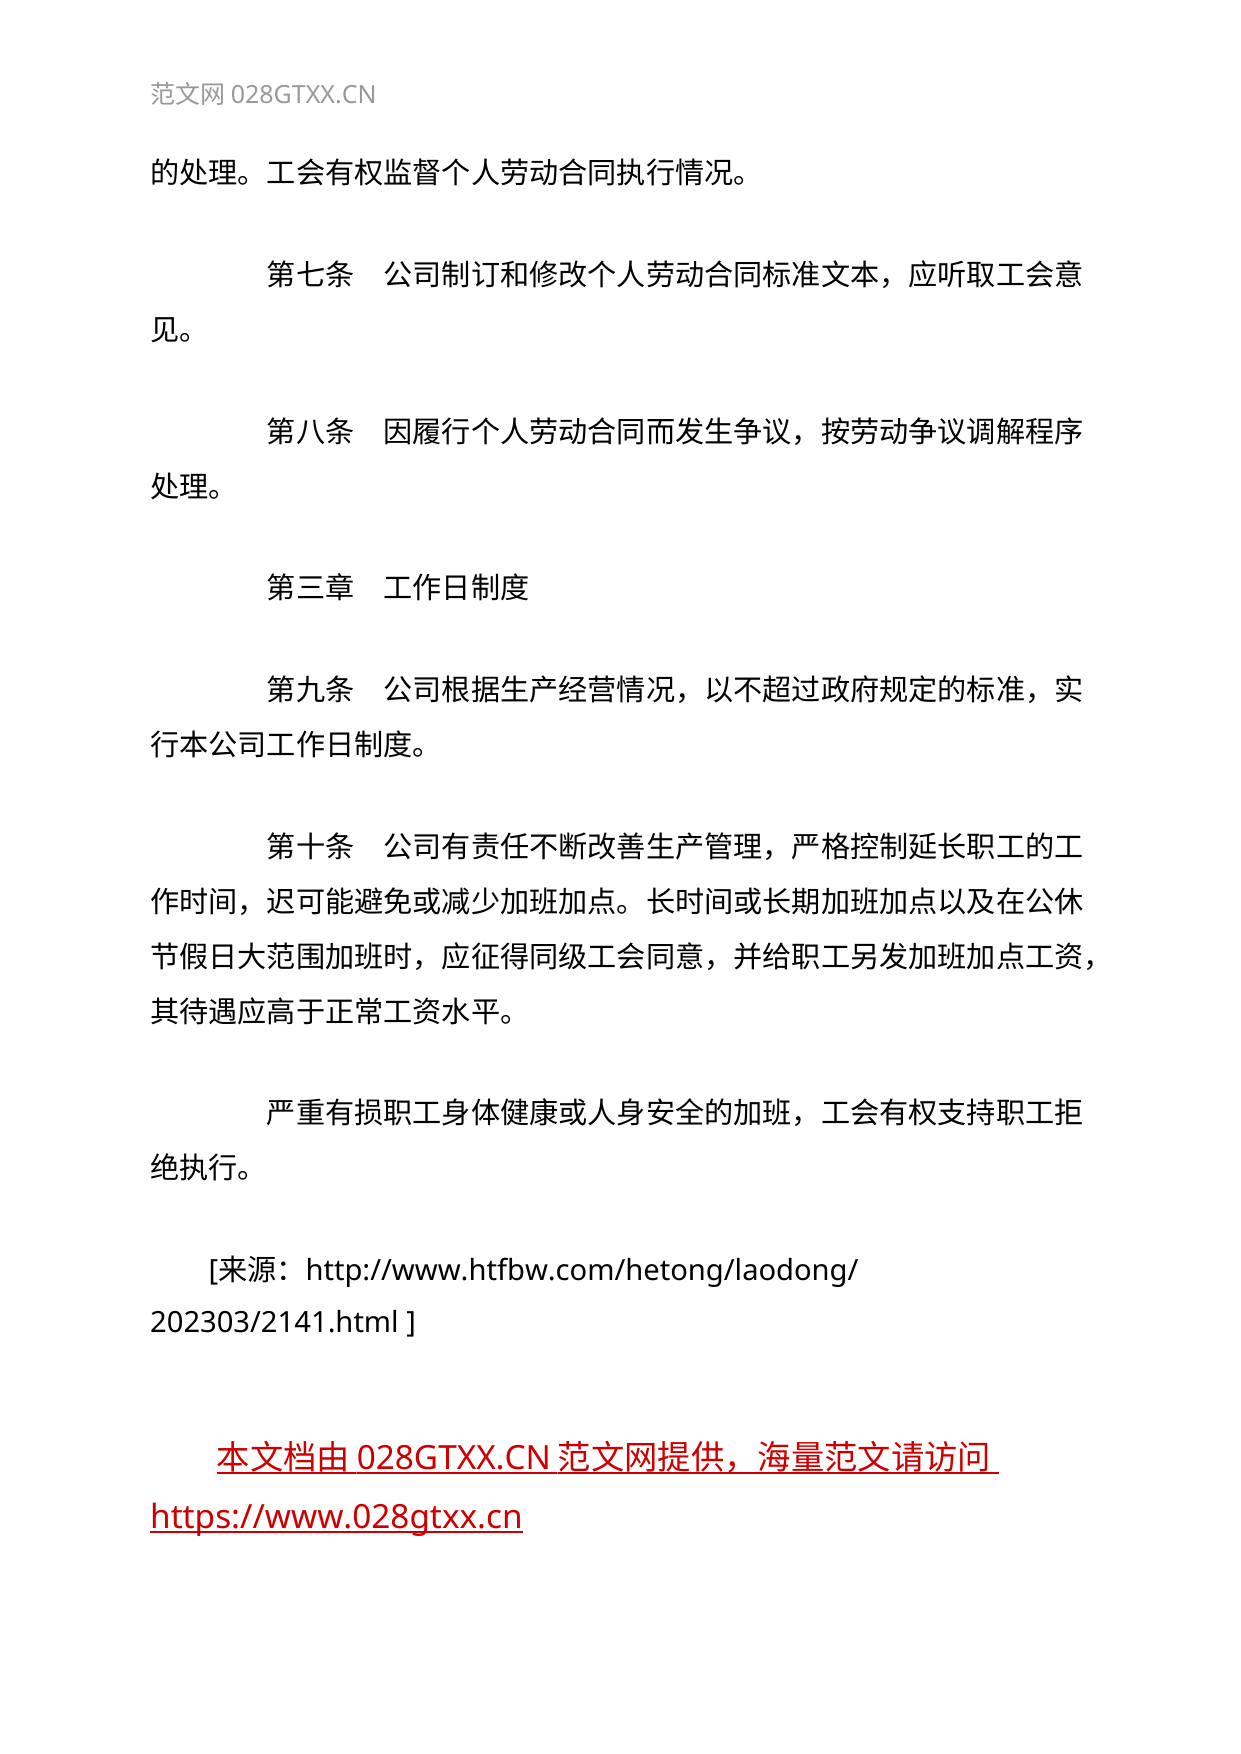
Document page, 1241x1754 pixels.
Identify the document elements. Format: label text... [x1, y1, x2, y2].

text 本文档由028GTXX.CN范文网提供，海量范文请访问 https://www.028gtxx.cn [150, 1431, 1090, 1538]
text 第七条 公司制订和修改个人劳动合同标准文本，应听取工会意见。 [150, 252, 1090, 349]
text 严重有损职工身体健康或人身安全的加班，工会有权支持职工拒绝执行。 [150, 1090, 1090, 1187]
text [来源：http://www.htfbw.com/hetong/laodong/202303/2141.html ] [150, 1247, 1090, 1341]
text 第十条 公司有责任不断改善生产管理，严格控制延长职工的工作时间，迟可能避免或减少加班加点。长时间或长期加班加点以及在公休节假日大范围加班时，应征得同级工会同意，并给职工另发加班加点工资，其待遇应高于正常工资水平。 [150, 823, 1090, 1031]
text 第八条 因履行个人劳动合同而发生争议，按劳动争议调解程序处理。 [150, 408, 1090, 506]
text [150, 150, 1090, 192]
text 第三章 工作日制度 [150, 565, 1090, 607]
text 第九条 公司根据生产经营情况，以不超过政府规定的标准，实行本公司工作日制度。 [150, 667, 1090, 764]
